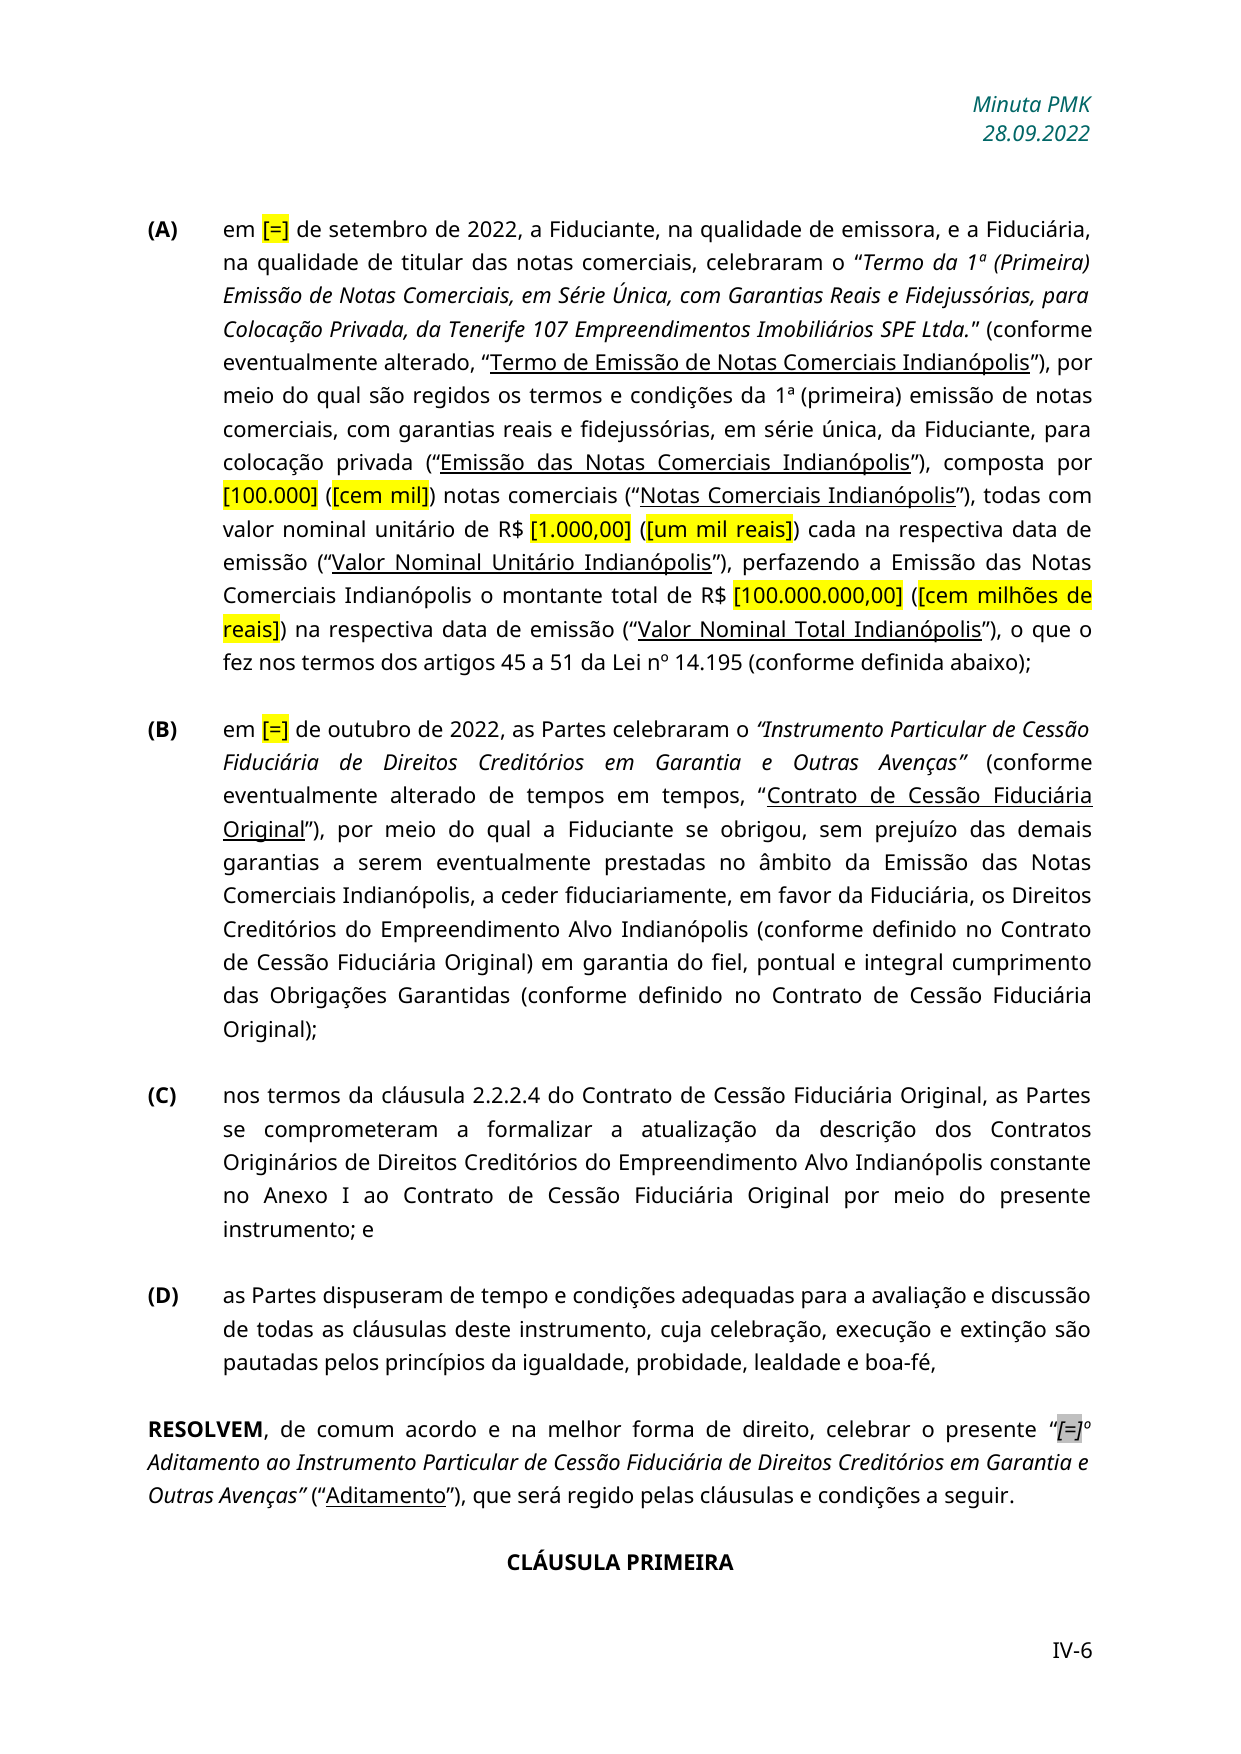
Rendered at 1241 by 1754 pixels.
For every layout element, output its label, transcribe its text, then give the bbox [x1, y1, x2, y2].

list as Partes dispuseram de tempo e condições adequadas para a avaliação e discussão de todas as cláusulas deste instrumento, cuja celebração, execução e extinção são pautadas pelos princípios da igualdade, probidade, lealdade e boa-fé, [148, 1277, 1092, 1377]
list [89, 1544, 1092, 1577]
text RESOLVEM, de comum acordo e na melhor forma de direito, celebrar o presente “[=]º Aditamento ao Instrumento Particular de Cessão Fiduciária de Direitos Creditórios em Garantia e Outras Avenças” (“Aditamento”), que será regido pelas cláusulas e condições a seguir. [148, 1411, 1092, 1511]
list em [=] de setembro de 2022, a Fiduciante, na qualidade de emissora, e a Fiduciária, na qualidade de titular das notas comerciais, celebraram o “Termo da 1ª (Primeira) Emissão de Notas Comerciais, em Série Única, com Garantias Reais e Fidejussórias, para Colocação Privada, da Tenerife 107 Empreendimentos Imobiliários SPE Ltda.” (conforme eventualmente alterado, “Termo de Emissão de Notas Comerciais Indianópolis”), por meio do qual são regidos os termos e condições da 1ª (primeira) emissão de notas comerciais, com garantias reais e fidejussórias, em série única, da Fiduciante, para colocação privada (“Emissão das Notas Comerciais Indianópolis”), composta por [100.000] ([cem mil]) notas comerciais (“Notas Comerciais Indianópolis”), todas com valor nominal unitário de R$ [1.000,00] ([um mil reais]) cada na respectiva data de emissão (“Valor Nominal Unitário Indianópolis”), perfazendo a Emissão das Notas Comerciais Indianópolis o montante total de R$ [100.000.000,00] ([cem milhões de reais]) na respectiva data de emissão (“Valor Nominal Total Indianópolis”), o que o fez nos termos dos artigos 45 a 51 da Lei nº 14.195 (conforme definida abaixo); [148, 211, 1092, 677]
list nos termos da cláusula 2.2.2.4 do Contrato de Cessão Fiduciária Original, as Partes se comprometeram a formalizar a atualização da descrição dos Contratos Originários de Direitos Creditórios do Empreendimento Alvo Indianópolis constante no Anexo I ao Contrato de Cessão Fiduciária Original por meio do presente instrumento; e [148, 1077, 1092, 1244]
list em [=] de outubro de 2022, as Partes celebraram o “Instrumento Particular de Cessão Fiduciária de Direitos Creditórios em Garantia e Outras Avenças” (conforme eventualmente alterado de tempos em tempos, “Contrato de Cessão Fiduciária Original”), por meio do qual a Fiduciante se obrigou, sem prejuízo das demais garantias a serem eventualmente prestadas no âmbito da Emissão das Notas Comerciais Indianópolis, a ceder fiduciariamente, em favor da Fiduciária, os Direitos Creditórios do Empreendimento Alvo Indianópolis (conforme definido no Contrato de Cessão Fiduciária Original) em garantia do fiel, pontual e integral cumprimento das Obrigações Garantidas (conforme definido no Contrato de Cessão Fiduciária Original); [148, 711, 1092, 1044]
